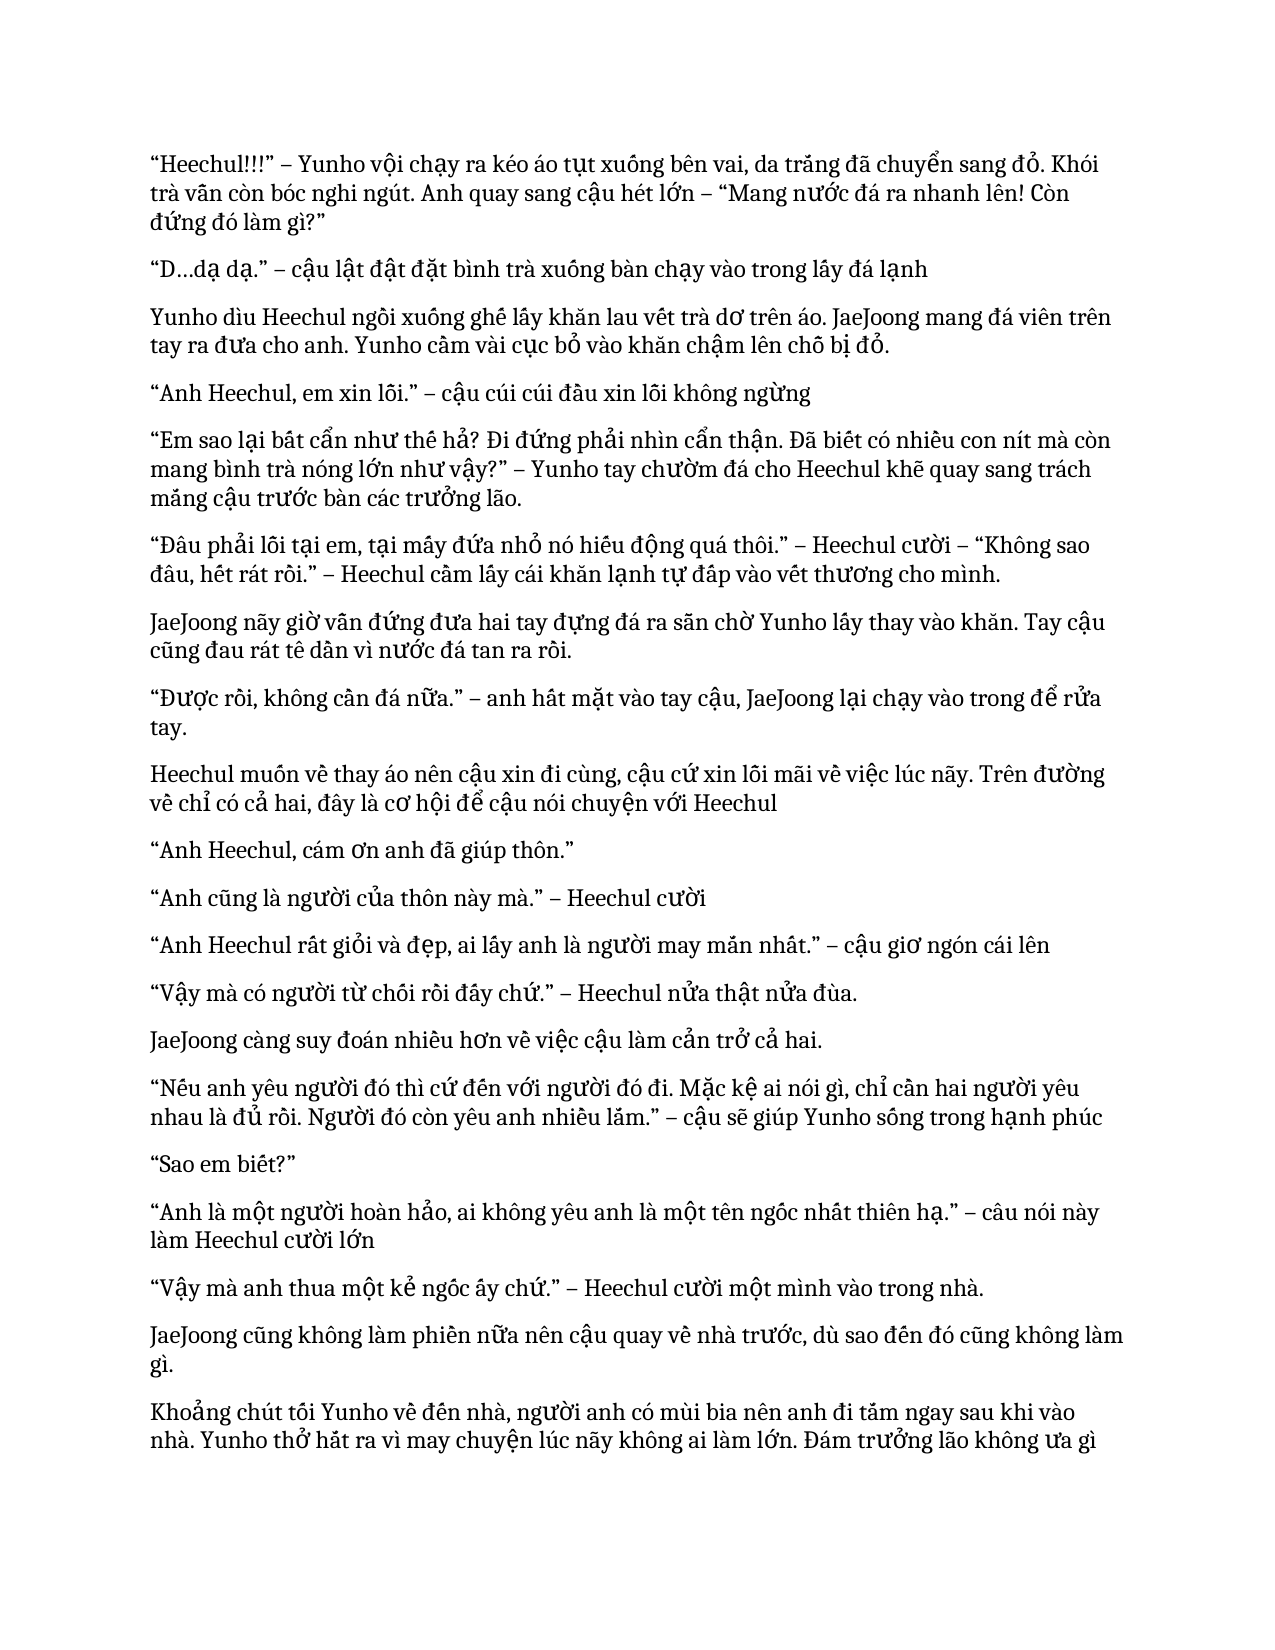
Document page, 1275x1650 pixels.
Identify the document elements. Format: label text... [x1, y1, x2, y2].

text “Anh Heechul, cám ơn anh đã giúp thôn.” [150, 836, 1125, 865]
text JaeJoong càng suy đoán nhiều hơn về việc cậu làm cản trở cả hai. [150, 1026, 1125, 1055]
text “Heechul!!!” – Yunho vội chạy ra kéo áo tụt xuống bên vai, da trắng đã chuyển sang đỏ. Khói trà vẫn còn bóc nghi ngút. Anh quay sang cậu hét lớn – “Mang nước đá ra nhanh lên! Còn đứng đó làm gì?” [150, 150, 1125, 236]
text “Vậy mà có người từ chối rồi đấy chứ.” – Heechul nửa thật nửa đùa. [150, 979, 1125, 1007]
text “Sao em biết?” [150, 1150, 1125, 1179]
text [150, 1397, 1125, 1455]
text “Vậy mà anh thua một kẻ ngốc ấy chứ.” – Heechul cười một mình vào trong nhà. [150, 1274, 1125, 1302]
text “Anh Heechul rất giỏi và đẹp, ai lấy anh là người may mắn nhất.” – cậu giơ ngón cái lên [150, 931, 1125, 960]
text JaeJoong cũng không làm phiền nữa nên cậu quay về nhà trước, dù sao đến đó cũng không làm gì. [150, 1321, 1125, 1379]
text “Anh Heechul, em xin lỗi.” – cậu cúi cúi đầu xin lỗi không ngừng [150, 379, 1125, 407]
text “Đâu phải lỗi tại em, tại mấy đứa nhỏ nó hiếu động quá thôi.” – Heechul cười – “Không sao đâu, hết rát rồi.” – Heechul cầm lấy cái khăn lạnh tự đấp vào vết thương cho mình. [150, 531, 1125, 589]
text JaeJoong nãy giờ vẫn đứng đưa hai tay đựng đá ra sẵn chờ Yunho lấy thay vào khăn. Tay cậu cũng đau rát tê dần vì nước đá tan ra rồi. [150, 607, 1125, 665]
text “Anh cũng là người của thôn này mà.” – Heechul cười [150, 884, 1125, 912]
text “D…dạ dạ.” – cậu lật đật đặt bình trà xuống bàn chạy vào trong lấy đá lạnh [150, 255, 1125, 284]
text “Em sao lại bất cẩn như thế hả? Đi đứng phải nhìn cẩn thận. Đã biết có nhiều con nít mà còn mang bình trà nóng lớn như vậy?” – Yunho tay chườm đá cho Heechul khẽ quay sang trách mắng cậu trước bàn các trưởng lão. [150, 426, 1125, 512]
text Yunho dìu Heechul ngồi xuống ghế lấy khăn lau vết trà dơ trên áo. JaeJoong mang đá viên trên tay ra đưa cho anh. Yunho cầm vài cục bỏ vào khăn chậm lên chỗ bị đỏ. [150, 302, 1125, 360]
text “Được rồi, không cần đá nữa.” – anh hất mặt vào tay cậu, JaeJoong lại chạy vào trong để rửa tay. [150, 684, 1125, 741]
text “Anh là một người hoàn hảo, ai không yêu anh là một tên ngốc nhất thiên hạ.” – câu nói này làm Heechul cười lớn [150, 1197, 1125, 1255]
text Heechul muốn về thay áo nên cậu xin đi cùng, cậu cứ xin lỗi mãi về việc lúc nãy. Trên đường về chỉ có cả hai, đây là cơ hội để cậu nói chuyện với Heechul [150, 760, 1125, 817]
text “Nếu anh yêu người đó thì cứ đến với người đó đi. Mặc kệ ai nói gì, chỉ cần hai người yêu nhau là đủ rồi. Người đó còn yêu anh nhiều lắm.” – cậu sẽ giúp Yunho sống trong hạnh phúc [150, 1074, 1125, 1131]
